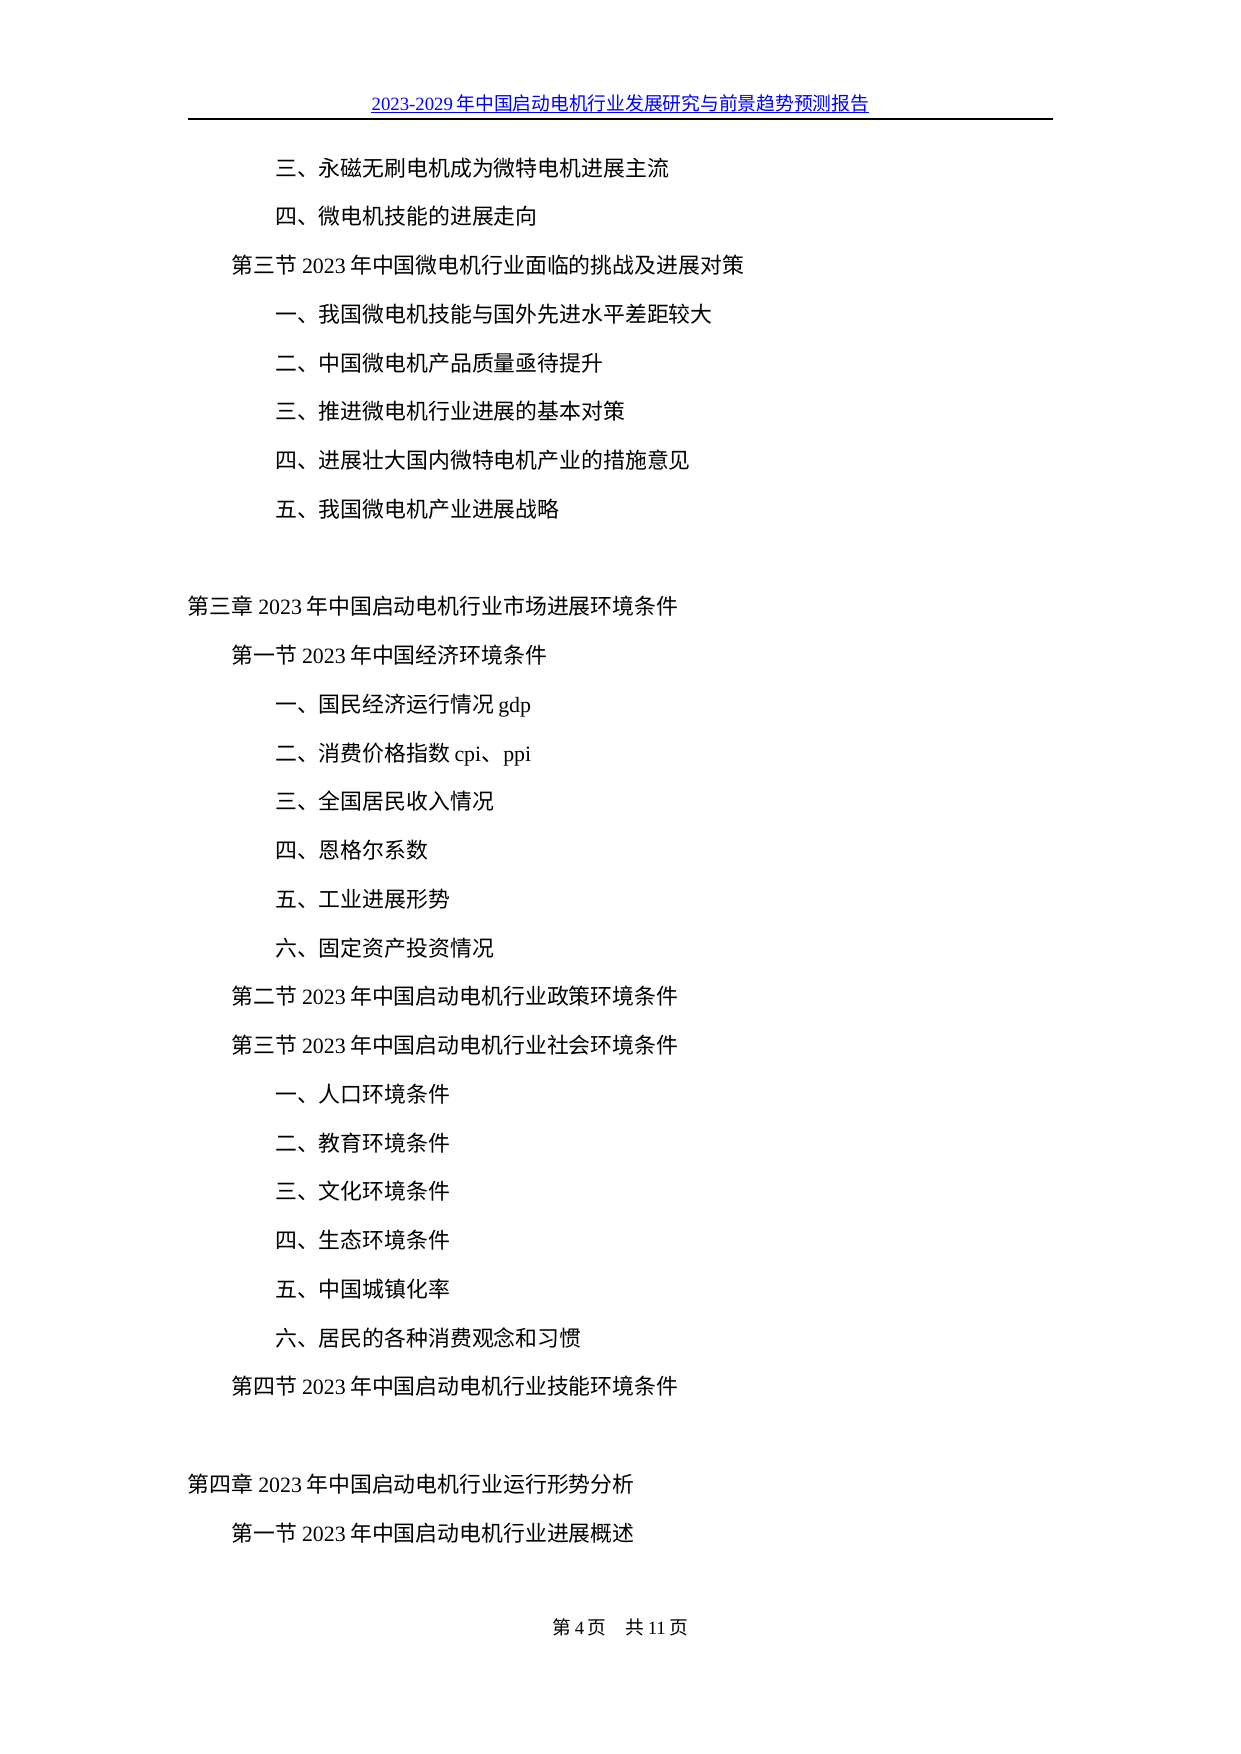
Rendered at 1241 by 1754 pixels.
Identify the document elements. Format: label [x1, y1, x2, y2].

text [187, 150, 1053, 1548]
